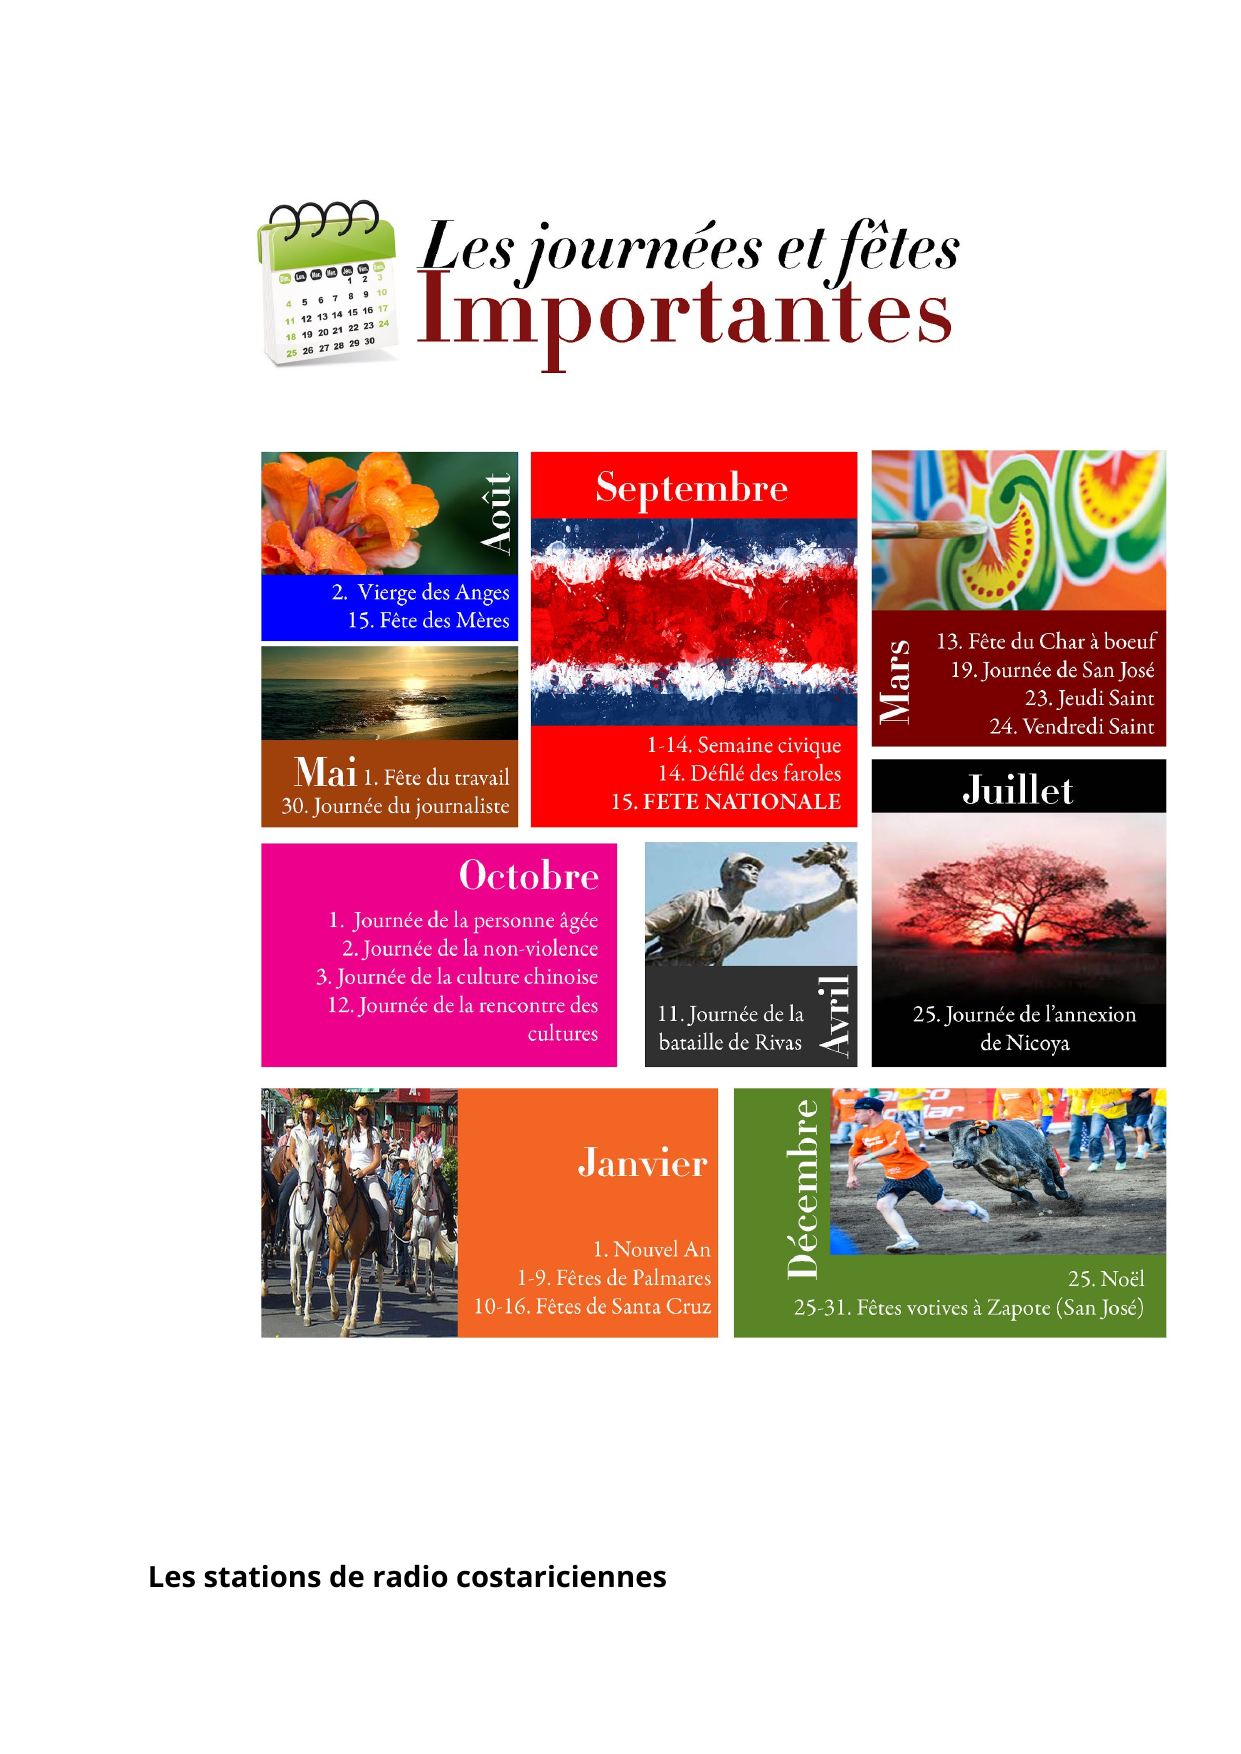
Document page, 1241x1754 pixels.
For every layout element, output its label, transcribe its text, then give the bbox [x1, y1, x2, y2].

text Les stations de radio costariciennes [148, 1556, 1152, 1596]
picture [185, 147, 1221, 1483]
